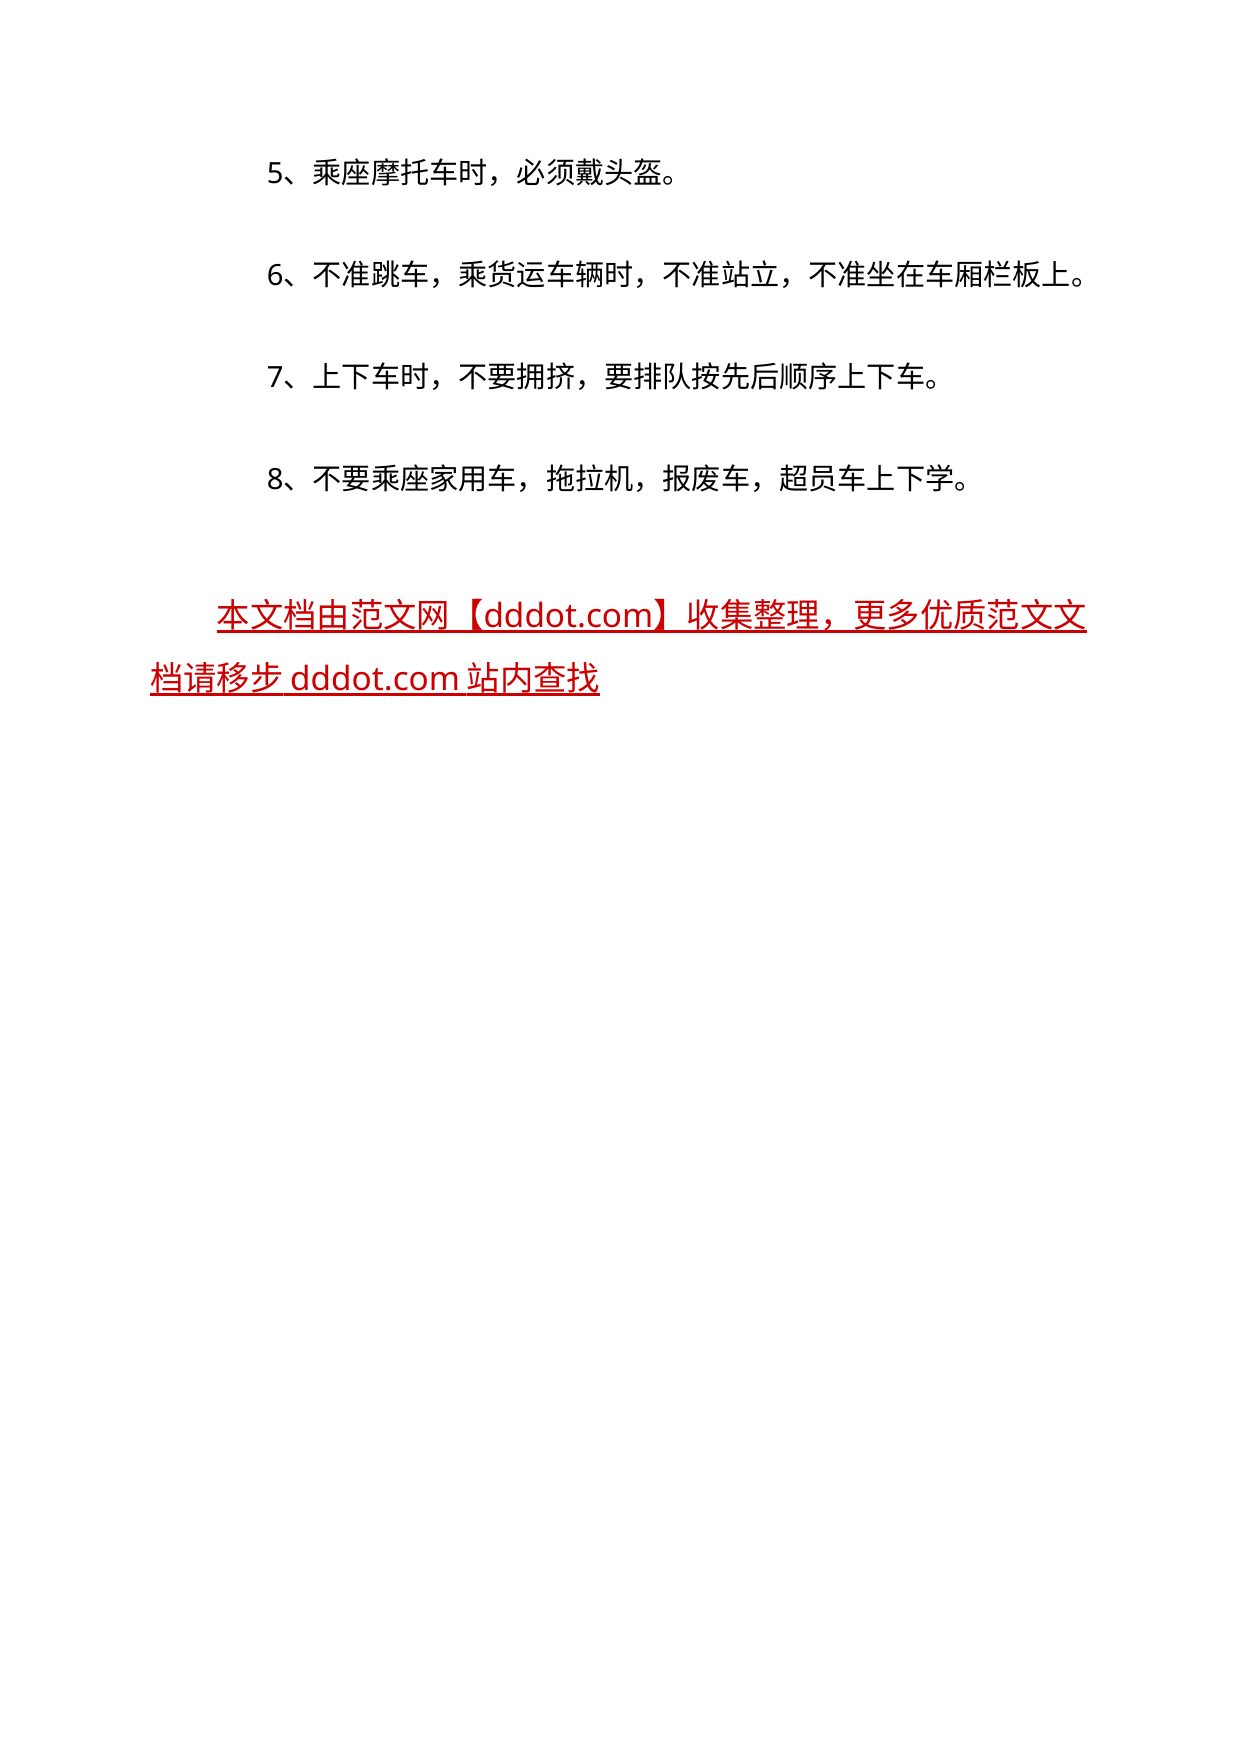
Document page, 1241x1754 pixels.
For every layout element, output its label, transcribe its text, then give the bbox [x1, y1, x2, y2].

text 7、上下车时，不要拥挤，要排队按先后顺序上下车。 [150, 354, 1090, 396]
text 本文档由范文网【dddot.com】收集整理，更多优质范文文档请移步dddot.com站内查找 [150, 589, 1090, 700]
text 8、不要乘座家用车，拖拉机，报废车，超员车上下学。 [150, 456, 1090, 498]
text 5、乘座摩托车时，必须戴头盔。 [150, 150, 1090, 192]
text 6、不准跳车，乘货运车辆时，不准站立，不准坐在车厢栏板上。 [150, 252, 1090, 294]
